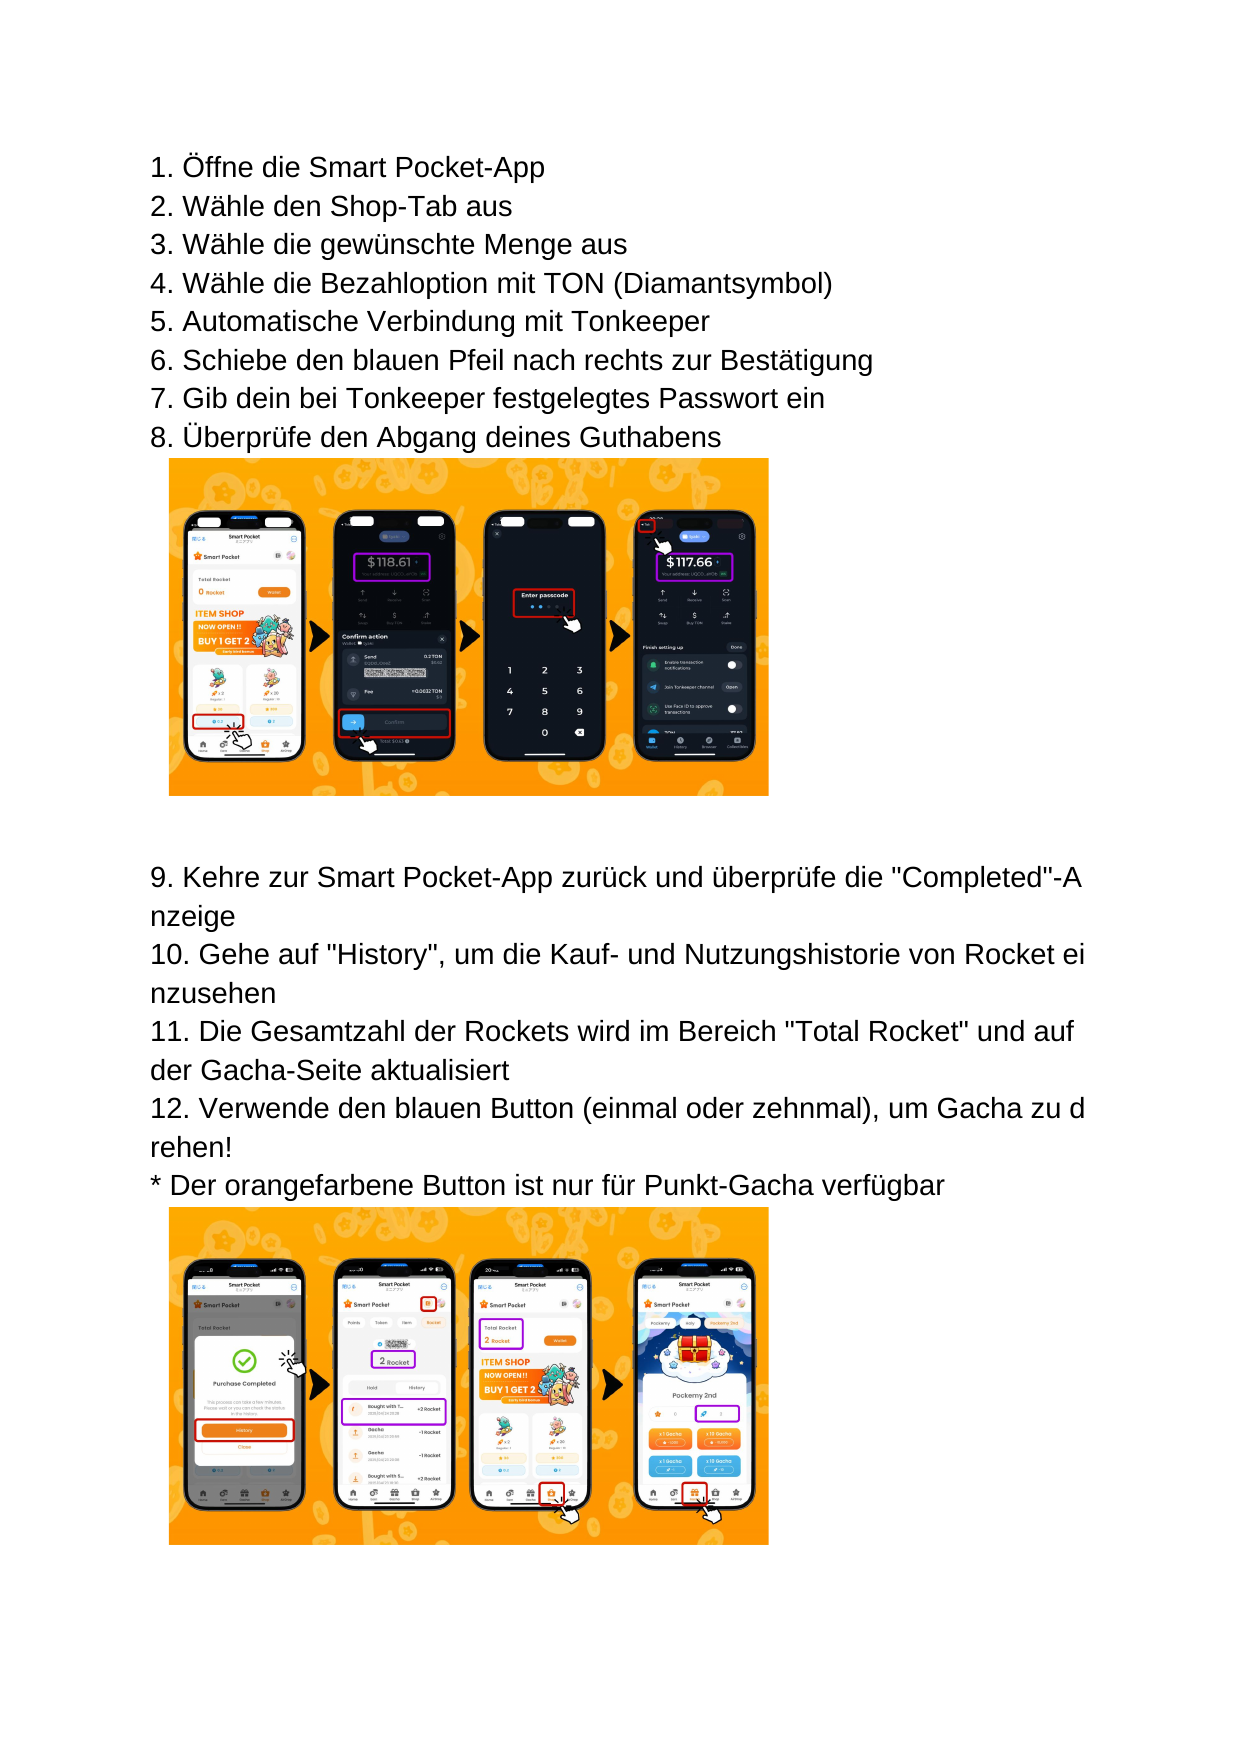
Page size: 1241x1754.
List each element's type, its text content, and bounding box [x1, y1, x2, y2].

picture [168, 458, 769, 796]
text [150, 150, 1090, 453]
text 9. Kehre zur Smart Pocket-App zurück und überprüfe die "Completed"-Anzeige 10. Gehe auf "History", um die Kauf- und Nutzungshistorie von Rocket einzusehen 11. Die Gesamtzahl der Rockets wird im Bereich "Total Rocket" und auf der Gacha-Seite aktualisiert 12. Verwende den blauen Button (einmal oder zehnmal), um Gacha zu drehen! * Der orangefarbene Button ist nur für Punkt-Gacha verfügbar [150, 860, 1090, 1202]
picture [168, 1207, 769, 1545]
